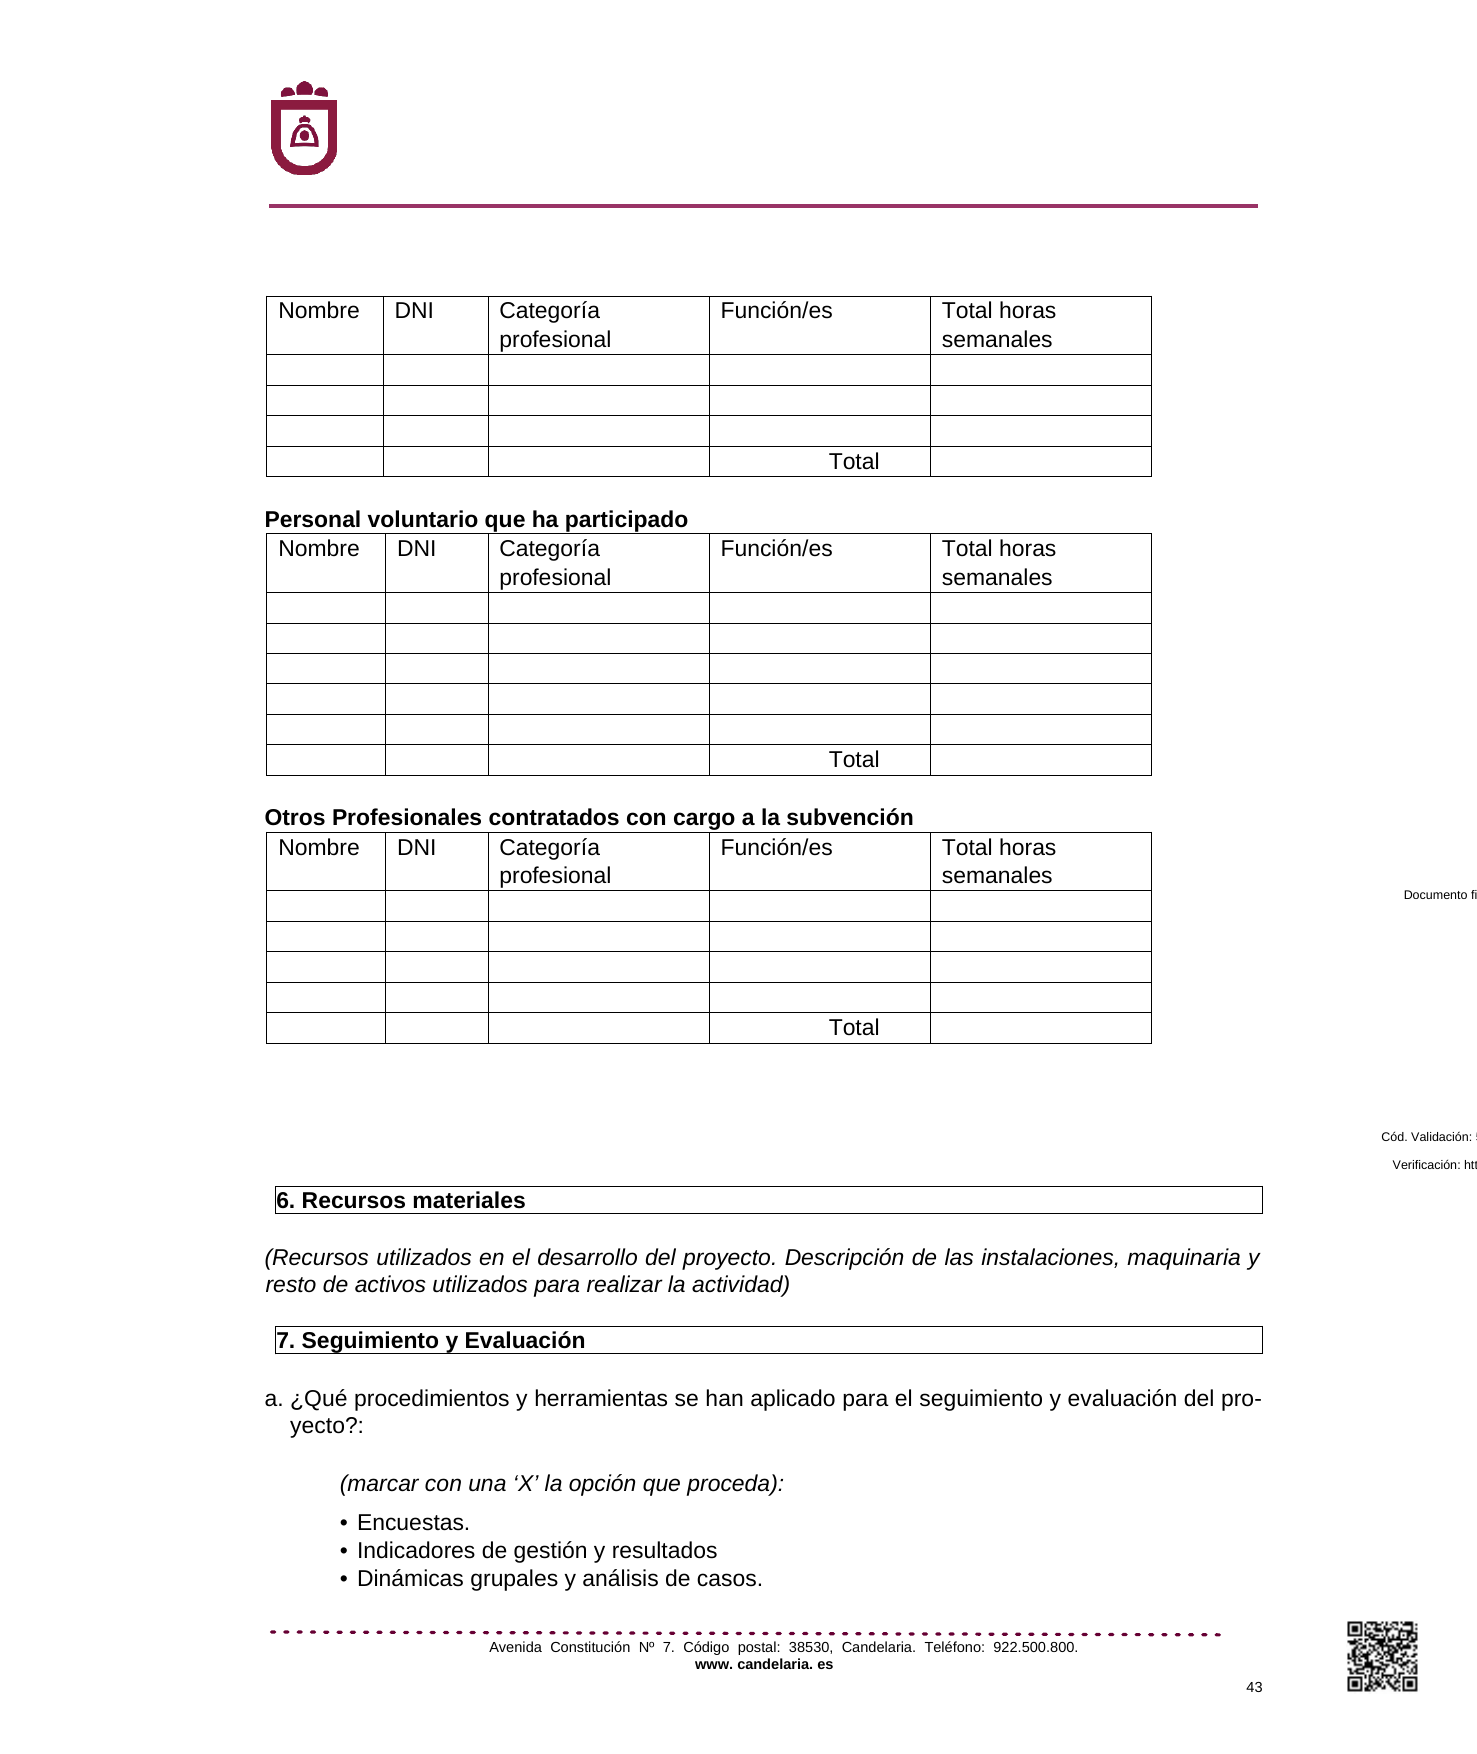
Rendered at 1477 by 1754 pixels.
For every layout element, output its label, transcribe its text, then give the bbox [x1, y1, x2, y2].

table_cell [386, 684, 488, 714]
table_cell [931, 745, 1151, 774]
table_cell [386, 891, 488, 921]
table_cell [386, 715, 488, 744]
table_header Total horas semanales [931, 297, 1151, 354]
table_header DNI [386, 534, 488, 592]
table_header Total horas semanales [931, 534, 1151, 592]
table_cell [931, 952, 1151, 982]
table_cell [386, 745, 488, 774]
table_cell [384, 416, 488, 446]
table_cell [489, 447, 709, 476]
list Dinámicas grupales y análisis de casos. [339, 1564, 1263, 1591]
subtitle 7. Seguimiento y Evaluación [276, 1327, 1262, 1353]
table_cell [489, 715, 709, 744]
table_cell [489, 624, 709, 653]
table_cell [489, 416, 709, 446]
table_cell [931, 983, 1151, 1012]
table_cell [386, 952, 488, 982]
list ¿Qué procedimientos y herramientas se han aplicado para el seguimiento y evaluación del pro-yecto?: [264, 1385, 1263, 1438]
list Encuestas. [339, 1509, 1263, 1535]
table_cell [384, 355, 488, 385]
table_header Función/es [710, 297, 930, 354]
table_cell [931, 355, 1151, 385]
table_header DNI [384, 297, 488, 354]
table_cell [710, 922, 930, 951]
table_cell Total [710, 447, 930, 476]
table_cell [386, 654, 488, 683]
table_cell [267, 355, 383, 385]
table_header Nombre [267, 534, 385, 592]
table_cell [489, 684, 709, 714]
picture [1346, 1620, 1420, 1694]
table_cell [489, 922, 709, 951]
text Personal voluntario que ha participado [264, 506, 1263, 532]
table_cell Total [710, 745, 930, 774]
table_header Categoría profesional [489, 833, 709, 890]
table_cell [489, 1013, 709, 1042]
table_header Categoría profesional [489, 534, 709, 592]
table_cell [710, 355, 930, 385]
table_cell [386, 1013, 488, 1042]
table_cell [710, 416, 930, 446]
table_cell Total [710, 1013, 930, 1042]
table_cell [267, 593, 385, 622]
table_cell [710, 624, 930, 653]
table_cell [386, 624, 488, 653]
table_cell [489, 355, 709, 385]
table_cell [489, 952, 709, 982]
table_cell [267, 624, 385, 653]
table_cell [710, 654, 930, 683]
table_cell [710, 952, 930, 982]
table_cell [267, 922, 385, 951]
table_cell [931, 684, 1151, 714]
table_cell [267, 1013, 385, 1042]
table_header Función/es [710, 534, 930, 592]
table_cell [267, 684, 385, 714]
picture [271, 81, 337, 175]
table_cell [489, 745, 709, 774]
table_cell [489, 593, 709, 622]
table_cell [931, 654, 1151, 683]
table_header Función/es [710, 833, 930, 890]
table_cell [386, 593, 488, 622]
table_cell [931, 624, 1151, 653]
table_cell [267, 654, 385, 683]
table_cell [931, 593, 1151, 622]
list Indicadores de gestión y resultados [339, 1537, 1263, 1563]
table_cell [267, 715, 385, 744]
table_cell [931, 1013, 1151, 1042]
table_cell [489, 983, 709, 1012]
table_cell [489, 891, 709, 921]
table_cell [267, 745, 385, 774]
table_cell [710, 684, 930, 714]
table_cell [386, 922, 488, 951]
table_cell [489, 654, 709, 683]
table_cell [267, 983, 385, 1012]
table_cell [710, 983, 930, 1012]
text (Recursos utilizados en el desarrollo del proyecto. Descripción de las instalaciones, maquinaria y resto de activos utilizados para realizar la actividad) [264, 1245, 1263, 1297]
table_header DNI [386, 833, 488, 890]
table_header Total horas semanales [931, 833, 1151, 890]
table_cell [931, 416, 1151, 446]
table_header Categoría profesional [489, 297, 709, 354]
table_cell [267, 891, 385, 921]
table_cell [931, 715, 1151, 744]
table_cell [931, 386, 1151, 415]
text Otros Profesionales contratados con cargo a la subvención [264, 804, 1263, 830]
table_cell [710, 593, 930, 622]
table_cell [710, 891, 930, 921]
table_cell [931, 922, 1151, 951]
table_cell [384, 447, 488, 476]
table_cell [267, 952, 385, 982]
table_cell [267, 416, 383, 446]
table_cell [384, 386, 488, 415]
text (marcar con una ‘X’ la opción que proceda): [339, 1469, 1263, 1496]
subtitle 6. Recursos materiales [276, 1187, 1262, 1213]
table_cell [710, 715, 930, 744]
table_cell [931, 891, 1151, 921]
table_cell [386, 983, 488, 1012]
table_header Nombre [267, 833, 385, 890]
table_cell [267, 447, 383, 476]
table_cell [489, 386, 709, 415]
table_cell [931, 447, 1151, 476]
table_header Nombre [267, 297, 383, 354]
table_cell [267, 386, 383, 415]
table_cell [710, 386, 930, 415]
